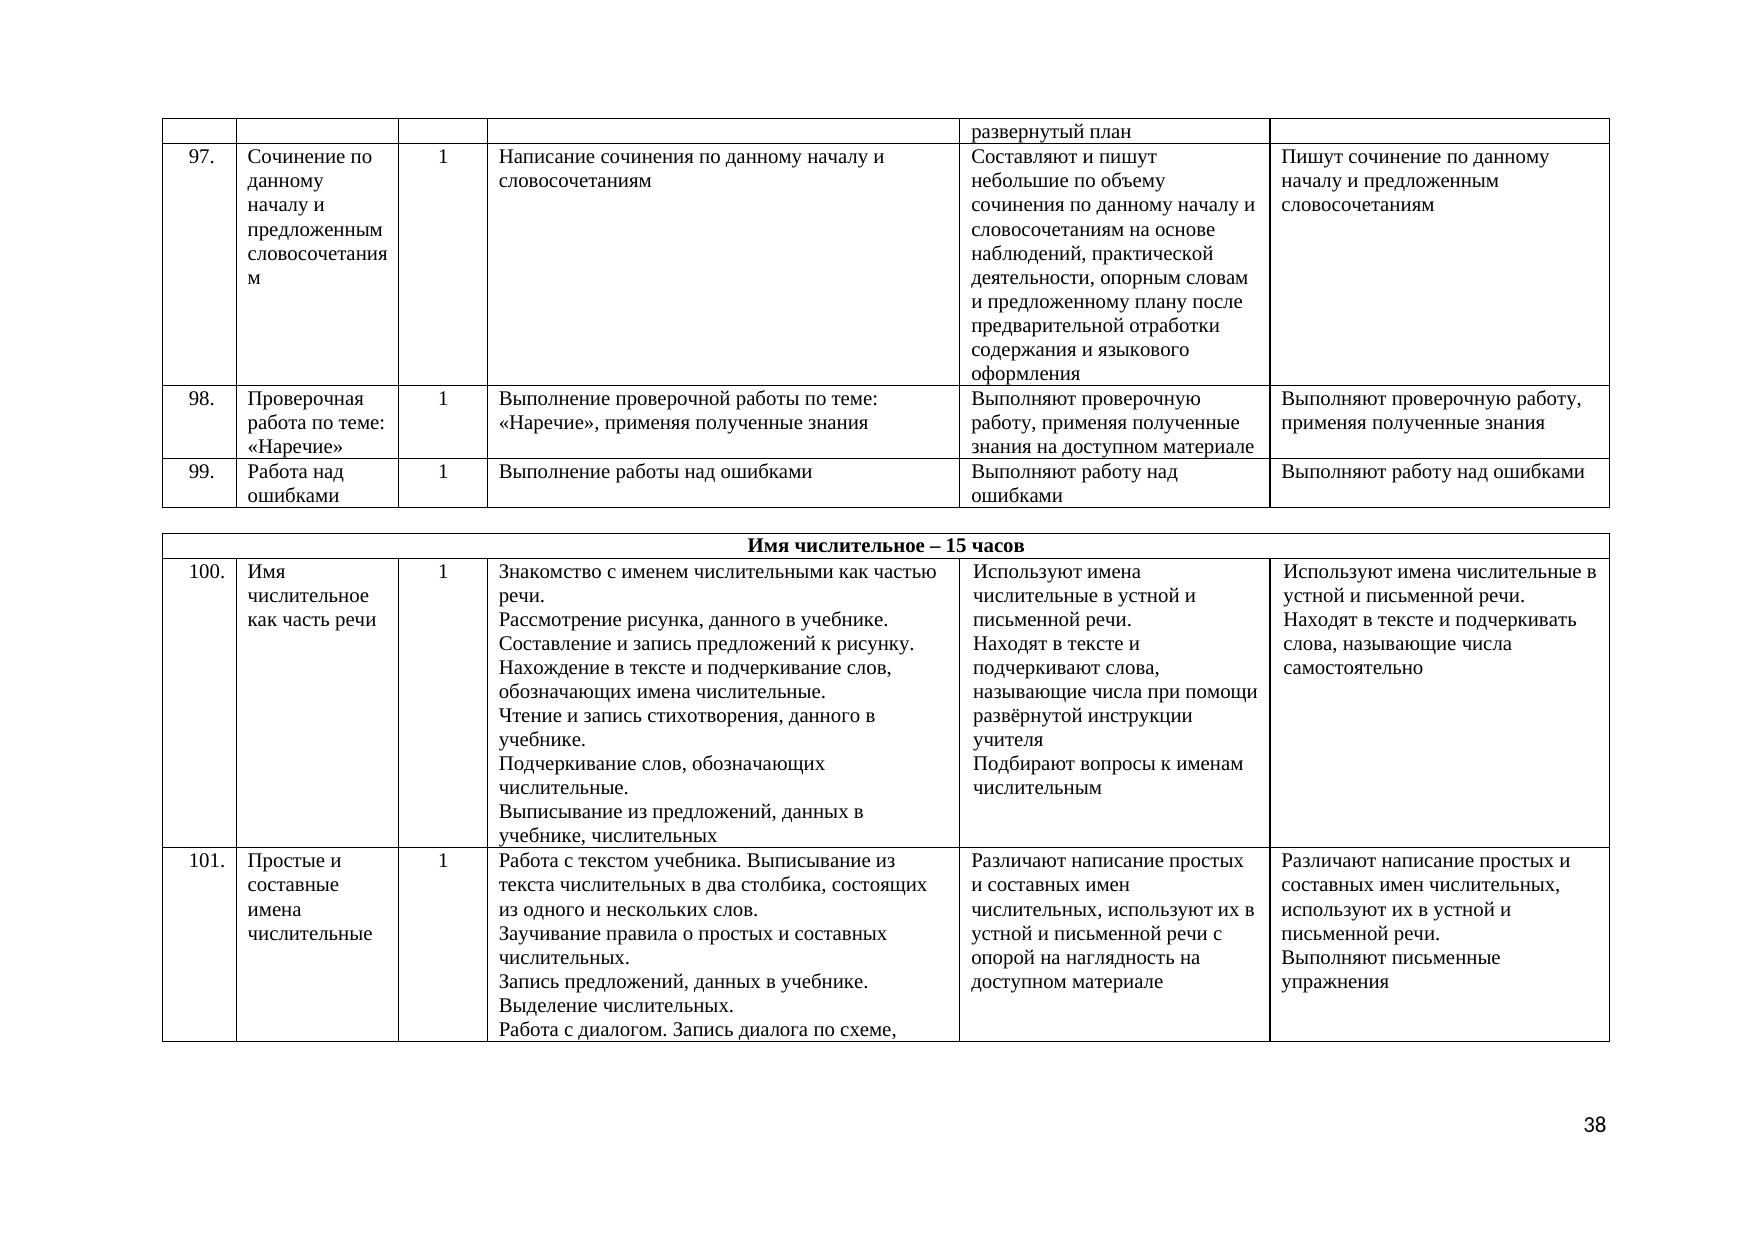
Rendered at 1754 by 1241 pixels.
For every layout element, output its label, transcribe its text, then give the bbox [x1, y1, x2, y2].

table_cell 1 [399, 459, 487, 507]
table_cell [1271, 119, 1609, 143]
table_cell Выполнение работы над ошибками [488, 459, 959, 507]
table_cell Работа над ошибками [237, 459, 398, 507]
table_cell Составляют и пишут небольшие по объему сочинения по данному началу и словосочетаниям на основе наблюдений, практической деятельности, опорным словам и предложенному плану после предварительной отработки содержания и языкового оформления [960, 144, 1269, 385]
table_cell Используют имена числительные в устной и письменной речи. Находят в тексте и подчеркивают слова, называющие числа при помощи развёрнутой инструкции учителя Подбирают вопросы к именам числительным [960, 559, 1269, 847]
table_cell Знакомство с именем числительными как частью речи. Рассмотрение рисунка, данного в учебнике. Составление и запись предложений к рисунку. Нахождение в тексте и подчеркивание слов, обозначающих имена числительные. Чтение и запись стихотворения, данного в учебнике. Подчеркивание слов, обозначающих числительные. Выписывание из предложений, данных в учебнике, числительных [488, 559, 959, 847]
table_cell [488, 848, 959, 1041]
table_cell Выполняют работу над ошибками [1271, 459, 1609, 507]
table_cell Проверочная работа по теме: «Наречие» [237, 386, 398, 458]
table_header Имя числительное – 15 часов [163, 534, 1609, 557]
table_cell [163, 119, 236, 143]
table_cell Выполняют работу над ошибками [960, 459, 1269, 507]
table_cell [1271, 848, 1609, 1041]
table_cell 1 [399, 119, 487, 143]
table_cell [163, 144, 236, 385]
table_cell Пишут сочинение по данному началу и предложенным словосочетаниям [1271, 144, 1609, 385]
table_cell [163, 559, 236, 847]
table_cell Выполняют проверочную работу, применяя полученные знания на доступном материале [960, 386, 1269, 458]
table_cell Выполнение проверочной работы по теме: «Наречие», применяя полученные знания [488, 386, 959, 458]
table_cell Используют имена числительные в устной и письменной речи. Находят в тексте и подчеркивать слова, называющие числа самостоятельно [1271, 559, 1609, 847]
table_cell Написание сочинения по данному началу и словосочетаниям [488, 144, 959, 385]
table_cell [163, 848, 236, 1041]
table_cell [163, 459, 236, 507]
table_cell 1 [399, 144, 487, 385]
table_cell Сочинение по данному началу и предложенным словосочетаниям [237, 144, 398, 385]
table_cell 1 [399, 559, 487, 847]
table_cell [960, 848, 1269, 1041]
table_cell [488, 119, 959, 143]
table_cell [163, 386, 236, 458]
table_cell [237, 848, 398, 1041]
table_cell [237, 119, 398, 143]
table_cell 1 [399, 848, 487, 1041]
table_cell Имя числительное как часть речи [237, 559, 398, 847]
table_cell Выполняют проверочную работу, применяя полученные знания [1271, 386, 1609, 458]
table_cell 1 [399, 386, 487, 458]
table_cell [960, 119, 1269, 143]
